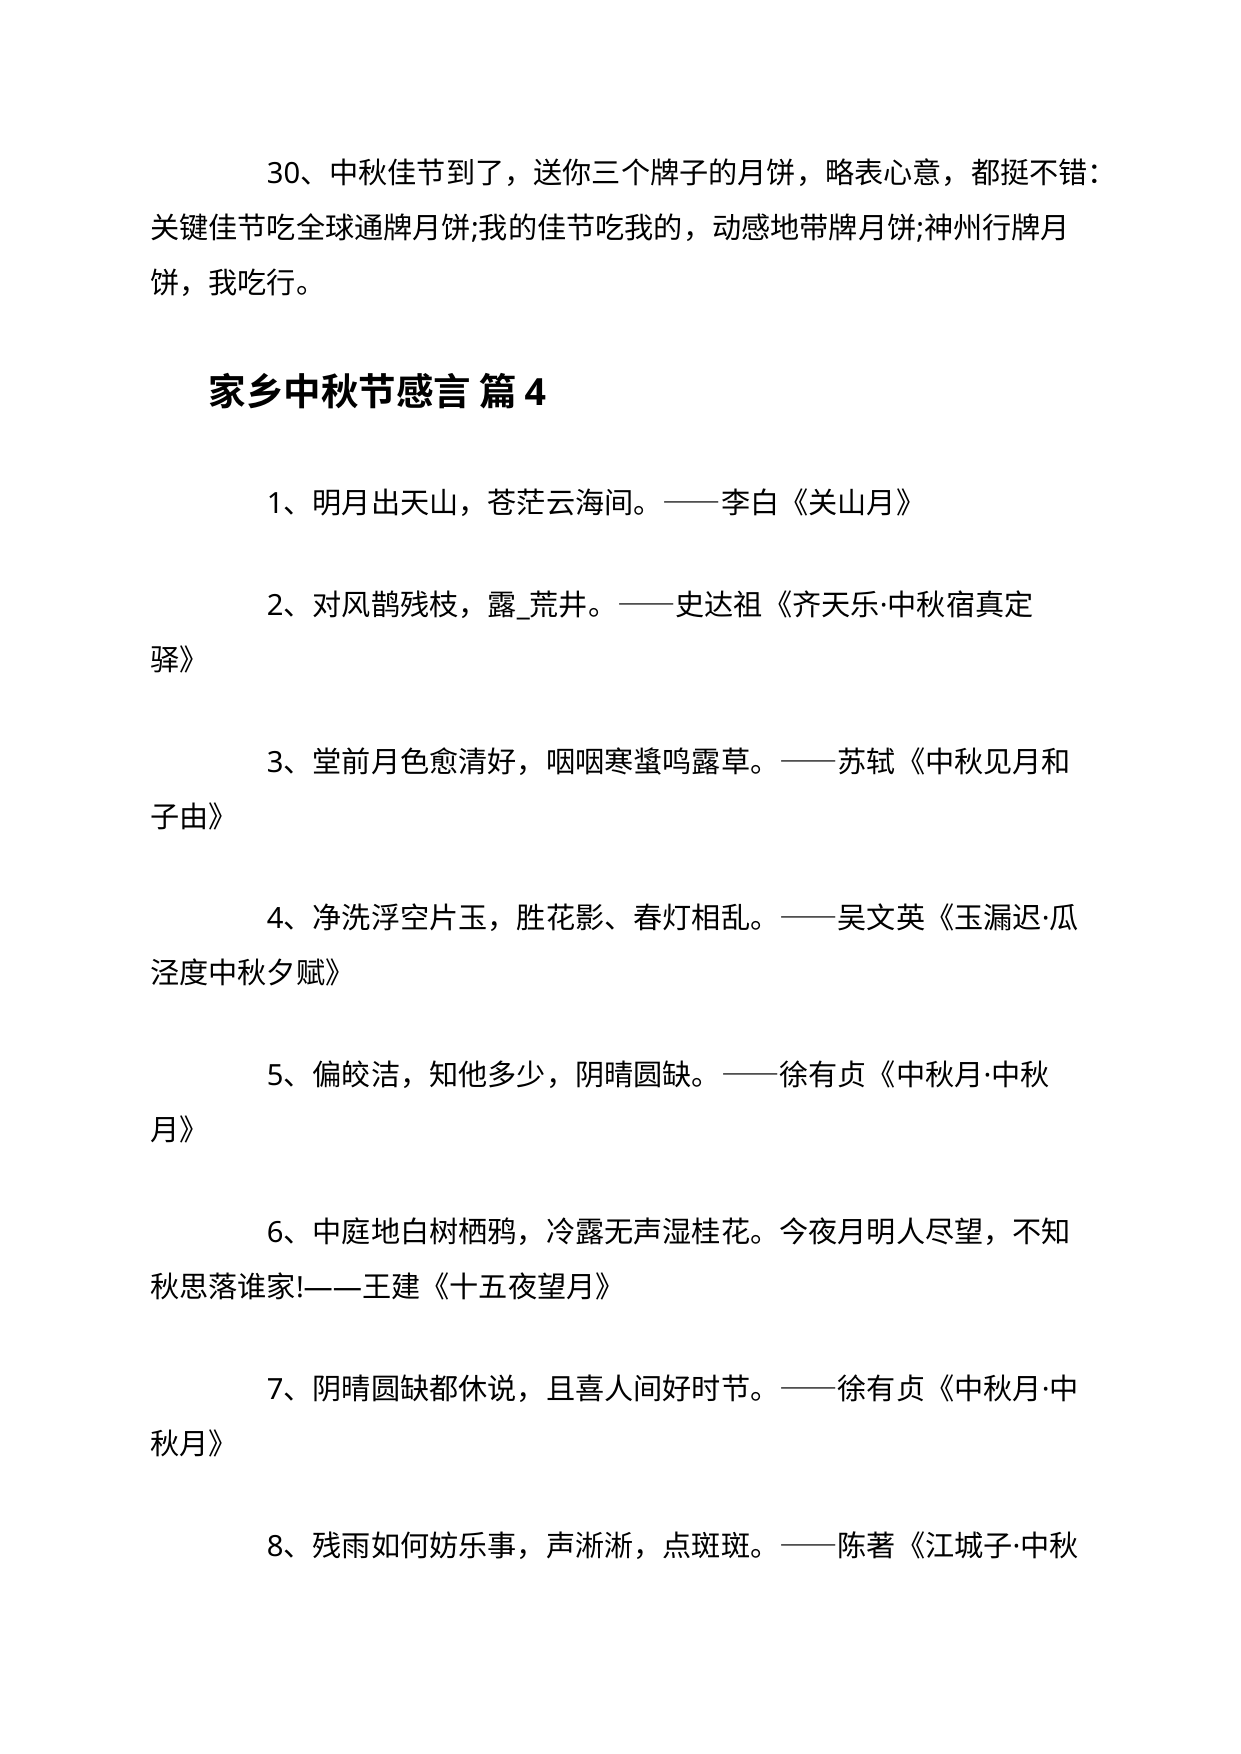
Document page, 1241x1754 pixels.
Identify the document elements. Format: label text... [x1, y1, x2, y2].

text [150, 1522, 1090, 1564]
text 30、中秋佳节到了，送你三个牌子的月饼，略表心意，都挺不错：关键佳节吃全球通牌月饼;我的佳节吃我的，动感地带牌月饼;神州行牌月饼，我吃行。 [150, 150, 1090, 302]
text 家乡中秋节感言 篇4 [150, 362, 1090, 416]
text 7、阴晴圆缺都休说，且喜人间好时节。——徐有贞《中秋月·中秋月》 [150, 1365, 1090, 1463]
text 3、堂前月色愈清好，咽咽寒螀鸣露草。——苏轼《中秋见月和子由》 [150, 738, 1090, 835]
text 4、净洗浮空片玉，胜花影、春灯相乱。——吴文英《玉漏迟·瓜泾度中秋夕赋》 [150, 895, 1090, 992]
text 2、对风鹊残枝，露_荒井。——史达祖《齐天乐·中秋宿真定驿》 [150, 581, 1090, 679]
text 5、偏皎洁，知他多少，阴晴圆缺。——徐有贞《中秋月·中秋月》 [150, 1052, 1090, 1149]
text 1、明月出天山，苍茫云海间。——李白《关山月》 [150, 479, 1090, 522]
text 6、中庭地白树栖鸦，冷露无声湿桂花。今夜月明人尽望，不知秋思落谁家!——王建《十五夜望月》 [150, 1208, 1090, 1306]
